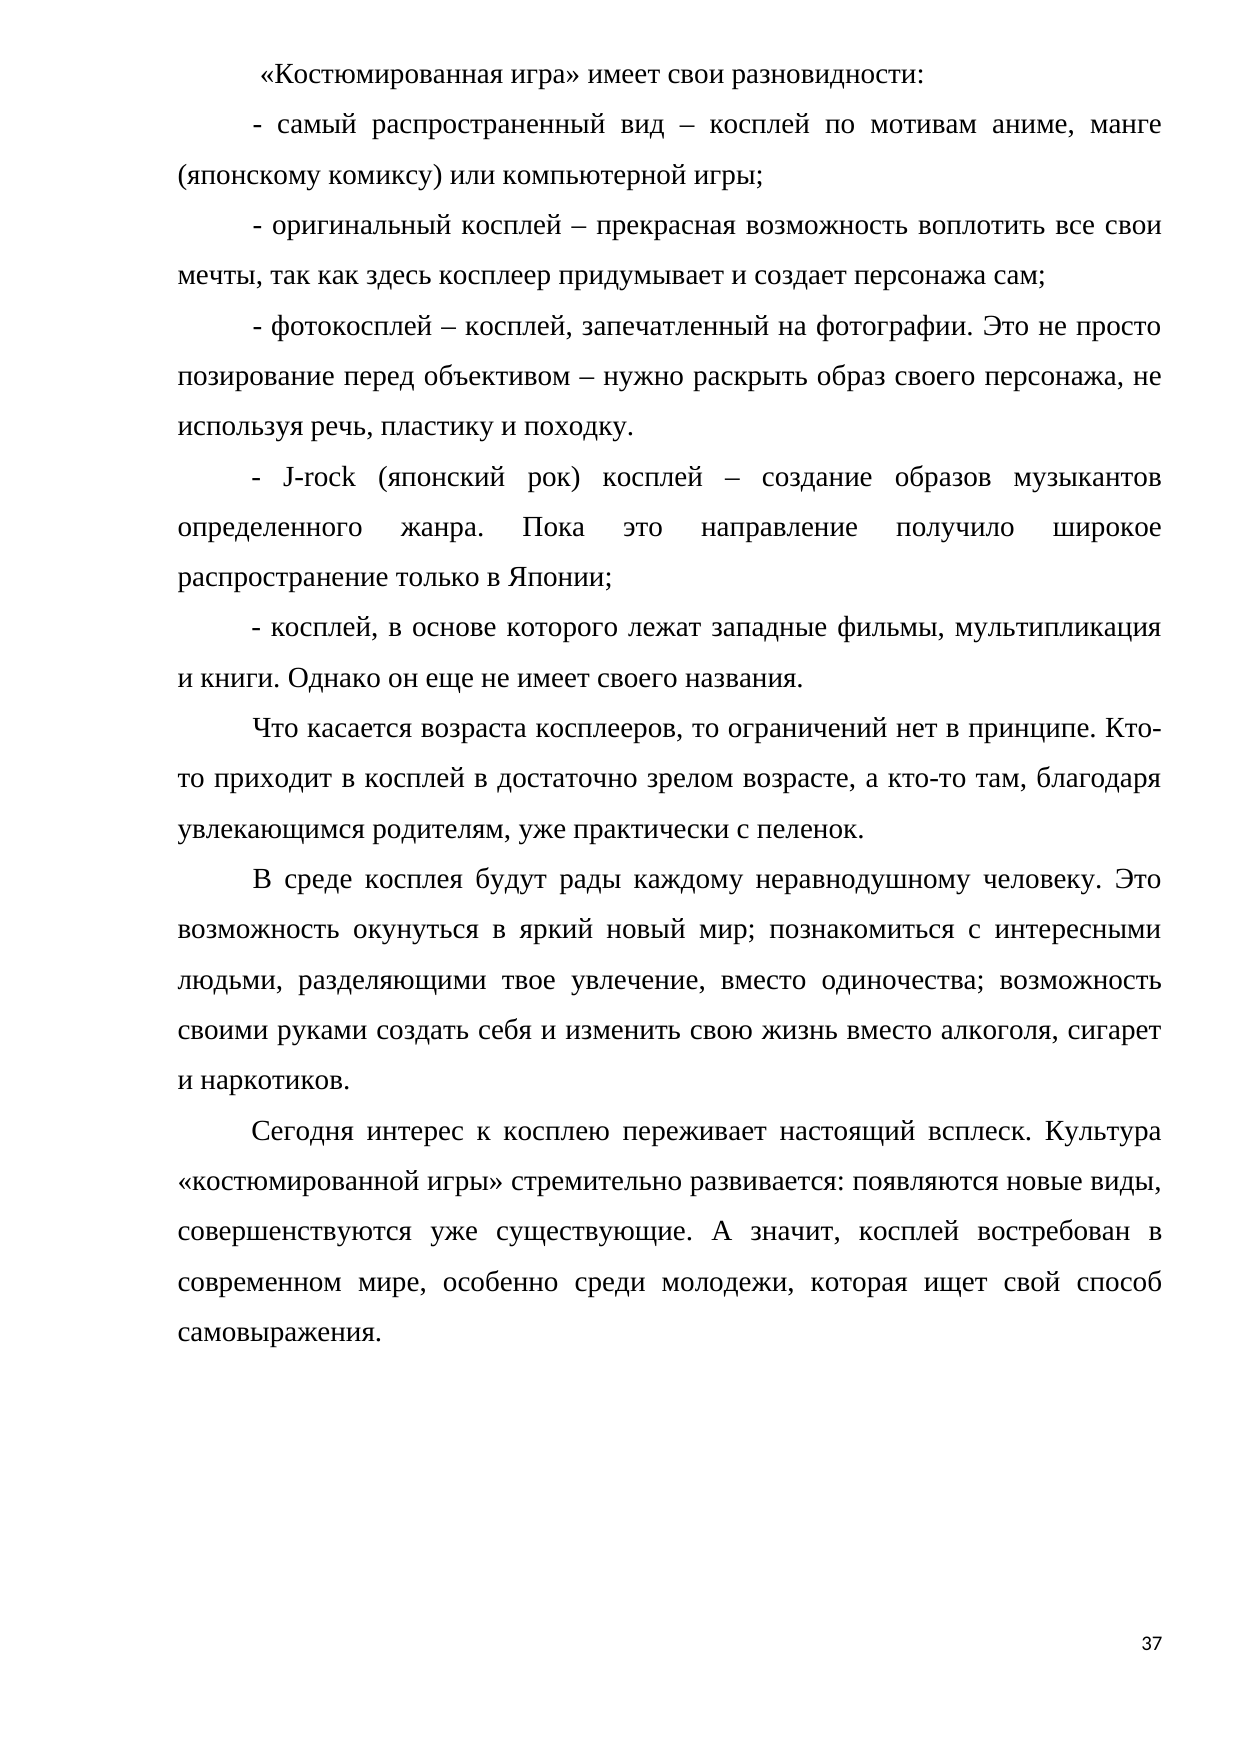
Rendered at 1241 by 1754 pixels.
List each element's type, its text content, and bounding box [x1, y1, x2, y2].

text Что касается возраста косплееров, то ограничений нет в принципе. Кто-то приходит в косплей в достаточно зрелом возрасте, а кто-то там, благодаря увлекающимся родителям, уже практически с пеленок. [177, 710, 1162, 761]
text - оригинальный косплей – прекрасная возможность воплотить все свои мечты, так как здесь косплеер придумывает и создает персонажа сам; [177, 207, 1162, 291]
text - косплей, в основе которого лежат западные фильмы, мультипликация и книги. Однако он еще не имеет своего названия. [177, 609, 1162, 693]
text «Костюмированная игра» имеет свои разновидности: [177, 56, 1162, 90]
text В среде косплея будут рады каждому неравнодушному человеку. Это возможность окунуться в яркий новый мир; познакомиться с интересными людьми, разделяющими твое увлечение, вместо одиночества; возможность своими руками создать себя и изменить свою жизнь вместо алкоголя, сигарет и наркотиков. [177, 861, 1162, 1096]
text Сегодня интерес к косплею переживает настоящий всплеск. Культура «костюмированной игры» стремительно развивается: появляются новые виды, совершенствуются уже сущеcтвующие. А значит, косплей востребован в современном мире, особенно среди молодежи, которая ищет свой способ самовыражения. [177, 1113, 1162, 1347]
text - самый распространенный вид – косплей по мотивам аниме, манге (японскому комиксу) или компьютерной игры; [177, 106, 1162, 190]
text Что касается возраста косплееров, то ограничений нет в принципе. Кто-то приходит в косплей в достаточно зрелом возрасте, а кто-то там, благодаря увлекающимся родителям, уже практически с пеленок. [177, 794, 1162, 844]
text - фотокосплей – косплей, запечатленный на фотографии. Это не просто позирование перед объективом – нужно раскрыть образ своего персонажа, не используя речь, пластику и походку. [177, 308, 1162, 442]
text - J-rock (японский рок) косплей – создание образов музыкантов определенного жанра. Пока это направление получило широкое распространение только в Японии; [177, 459, 1162, 593]
